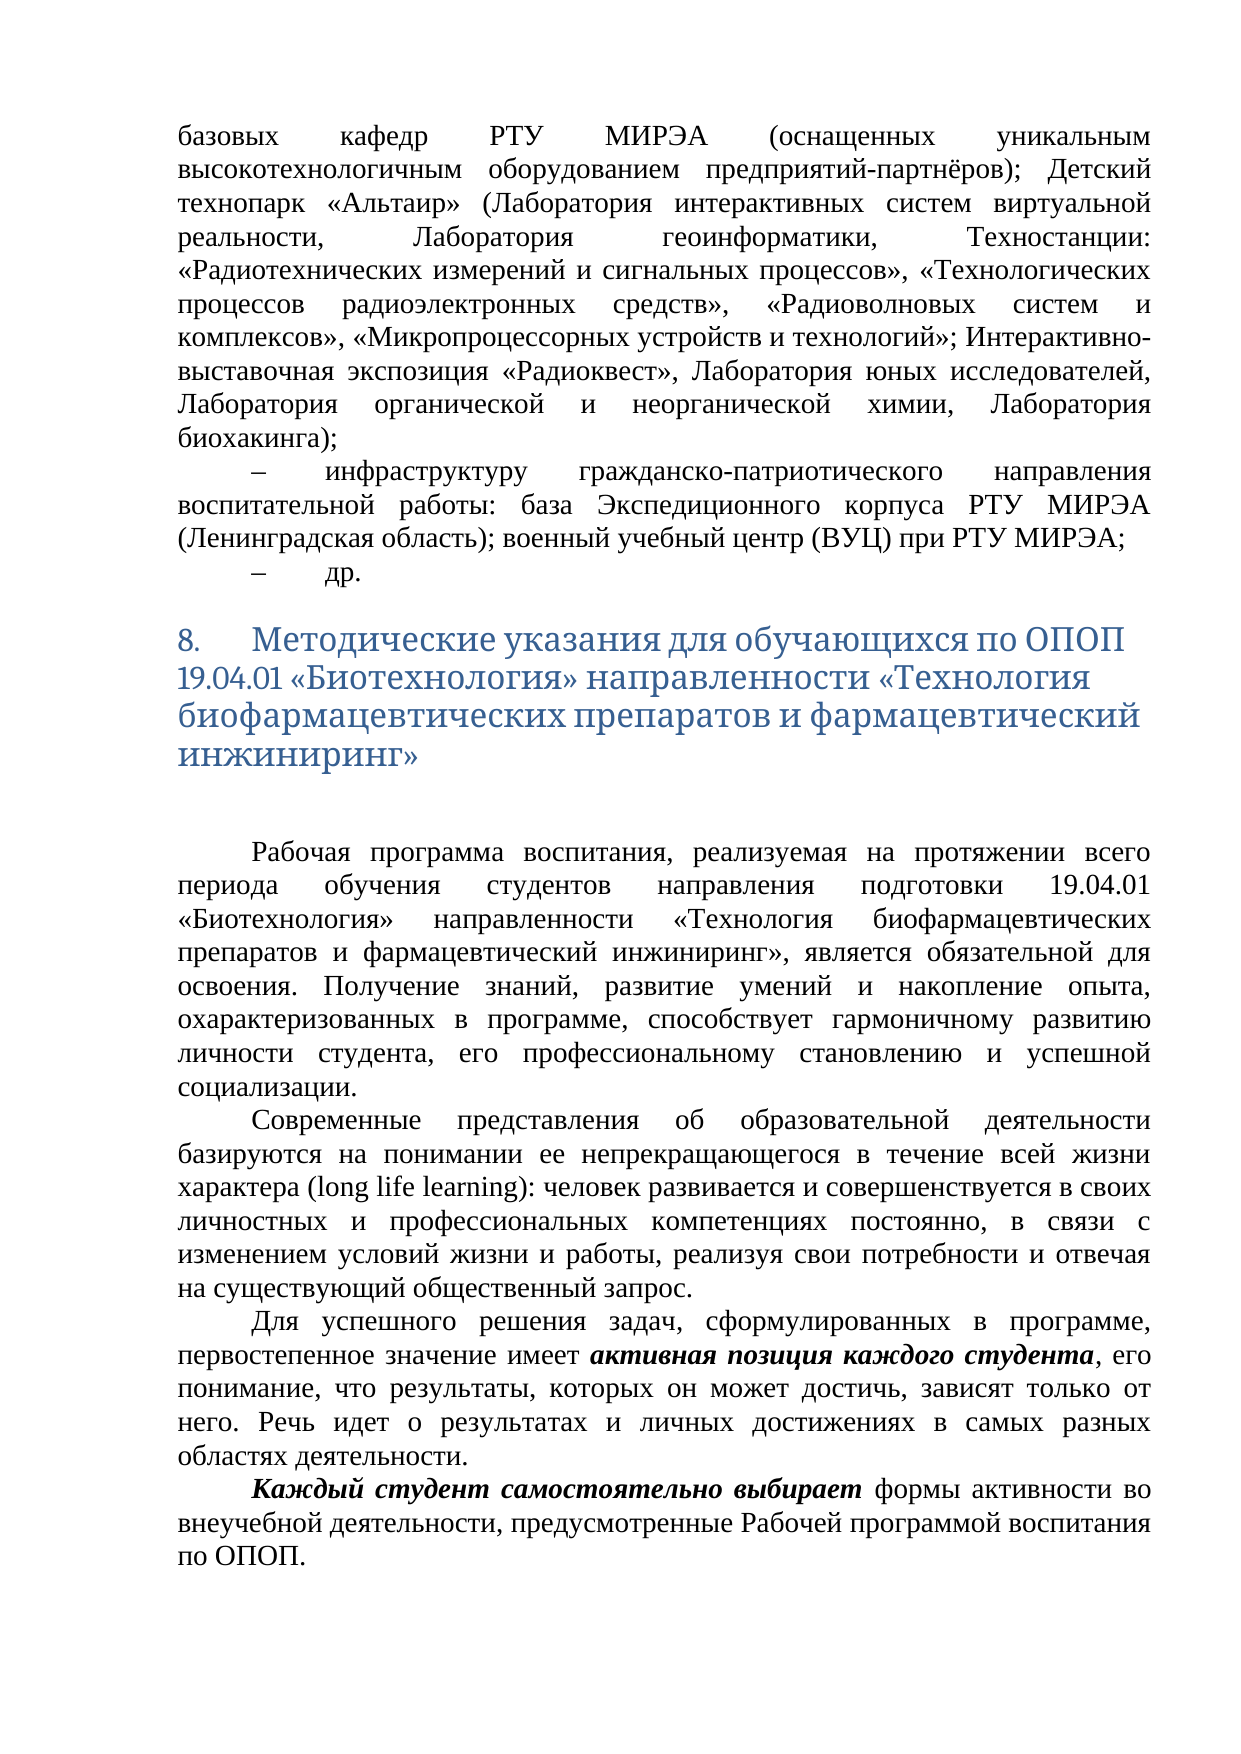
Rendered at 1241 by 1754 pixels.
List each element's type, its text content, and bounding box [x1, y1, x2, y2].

text – инфраструктуру гражданско-патриотического направления воспитательной работы: база Экспедиционного корпуса РТУ МИРЭА (Ленинградская область); военный учебный центр (ВУЦ) при РТУ МИРЭА; [177, 453, 1152, 554]
text Каждый студент самостоятельно выбирает формы активности во внеучебной деятельности, предусмотренные Рабочей программой воспитания по ОПОП. [177, 1471, 1152, 1572]
text Современные представления об образовательной деятельности базируются на понимании ее непрекращающегося в течение всей жизни характера (long life learning): человек развивается и совершенствуется в своих личностных и профессиональных компетенциях постоянно, в связи с изменением условий жизни и работы, реализуя свои потребности и отвечая на существующий общественный запрос. [177, 1102, 1152, 1303]
text – др. [177, 554, 1152, 588]
text Для успешного решения задач, сформулированных в программе, первостепенное значение имеет активная позиция каждого студента, его понимание, что результаты, которых он может достичь, зависят только от него. Речь идет о результатах и личных достижениях в самых разных областях деятельности. [177, 1303, 1152, 1471]
text Рабочая программа воспитания, реализуемая на протяжении всего периода обучения студентов направления подготовки 19.04.01 «Биотехнология» направленности «Технология биофармацевтических препаратов и фармацевтический инжиниринг», является обязательной для освоения. Получение знаний, развитие умений и накопление опыта, охарактеризованных в программе, способствует гармоничному развитию личности студента, его профессиональному становлению и успешной социализации. [177, 834, 1152, 1102]
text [177, 118, 1152, 453]
subtitle 8. Методические указания для обучающихся по ОПОП 19.04.01 «Биотехнология» направленности «Технология биофармацевтических препаратов и фармацевтический инжиниринг» [177, 621, 1152, 774]
